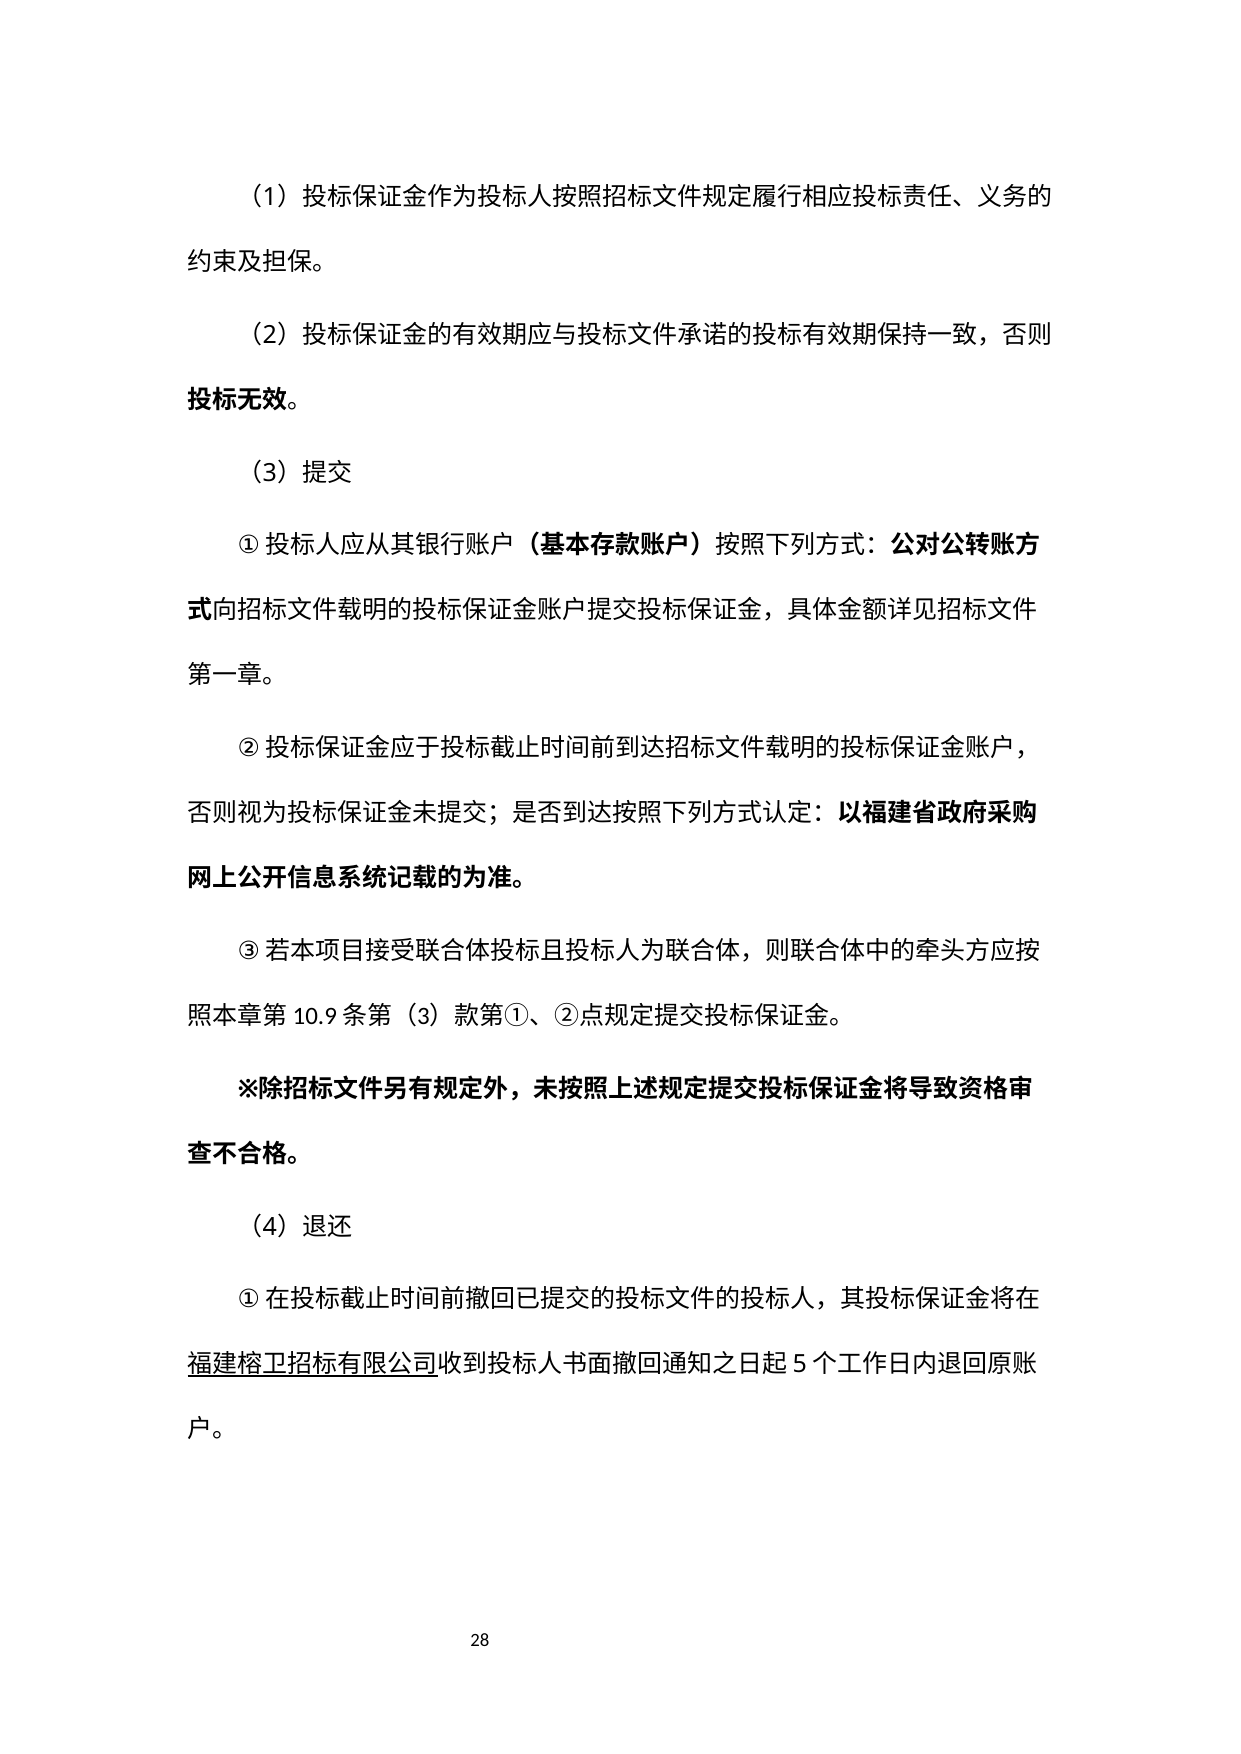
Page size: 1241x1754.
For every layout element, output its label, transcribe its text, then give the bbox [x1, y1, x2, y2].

text ③若本项目接受联合体投标且投标人为联合体，则联合体中的牵头方应按照本章第10.9条第（3）款第①、②点规定提交投标保证金。 [187, 916, 1053, 1046]
text ②投标保证金应于投标截止时间前到达招标文件载明的投标保证金账户，否则视为投标保证金未提交；是否到达按照下列方式认定：以福建省政府采购网上公开信息系统记载的为准。 [187, 713, 1053, 908]
text ①投标人应从其银行账户（基本存款账户）按照下列方式：公对公转账方式向招标文件载明的投标保证金账户提交投标保证金，具体金额详见招标文件第一章。 [187, 510, 1053, 705]
text ※除招标文件另有规定外，未按照上述规定提交投标保证金将导致资格审查不合格。 [187, 1054, 1053, 1184]
text （4）退还 [187, 1192, 1053, 1257]
text （3）提交 [187, 438, 1053, 503]
text （1）投标保证金作为投标人按照招标文件规定履行相应投标责任、义务的约束及担保。 [187, 162, 1053, 292]
text （2）投标保证金的有效期应与投标文件承诺的投标有效期保持一致，否则投标无效。 [187, 300, 1053, 430]
text ①在投标截止时间前撤回已提交的投标文件的投标人，其投标保证金将在福建榕卫招标有限公司收到投标人书面撤回通知之日起5个工作日内退回原账户。 [187, 1264, 1053, 1459]
